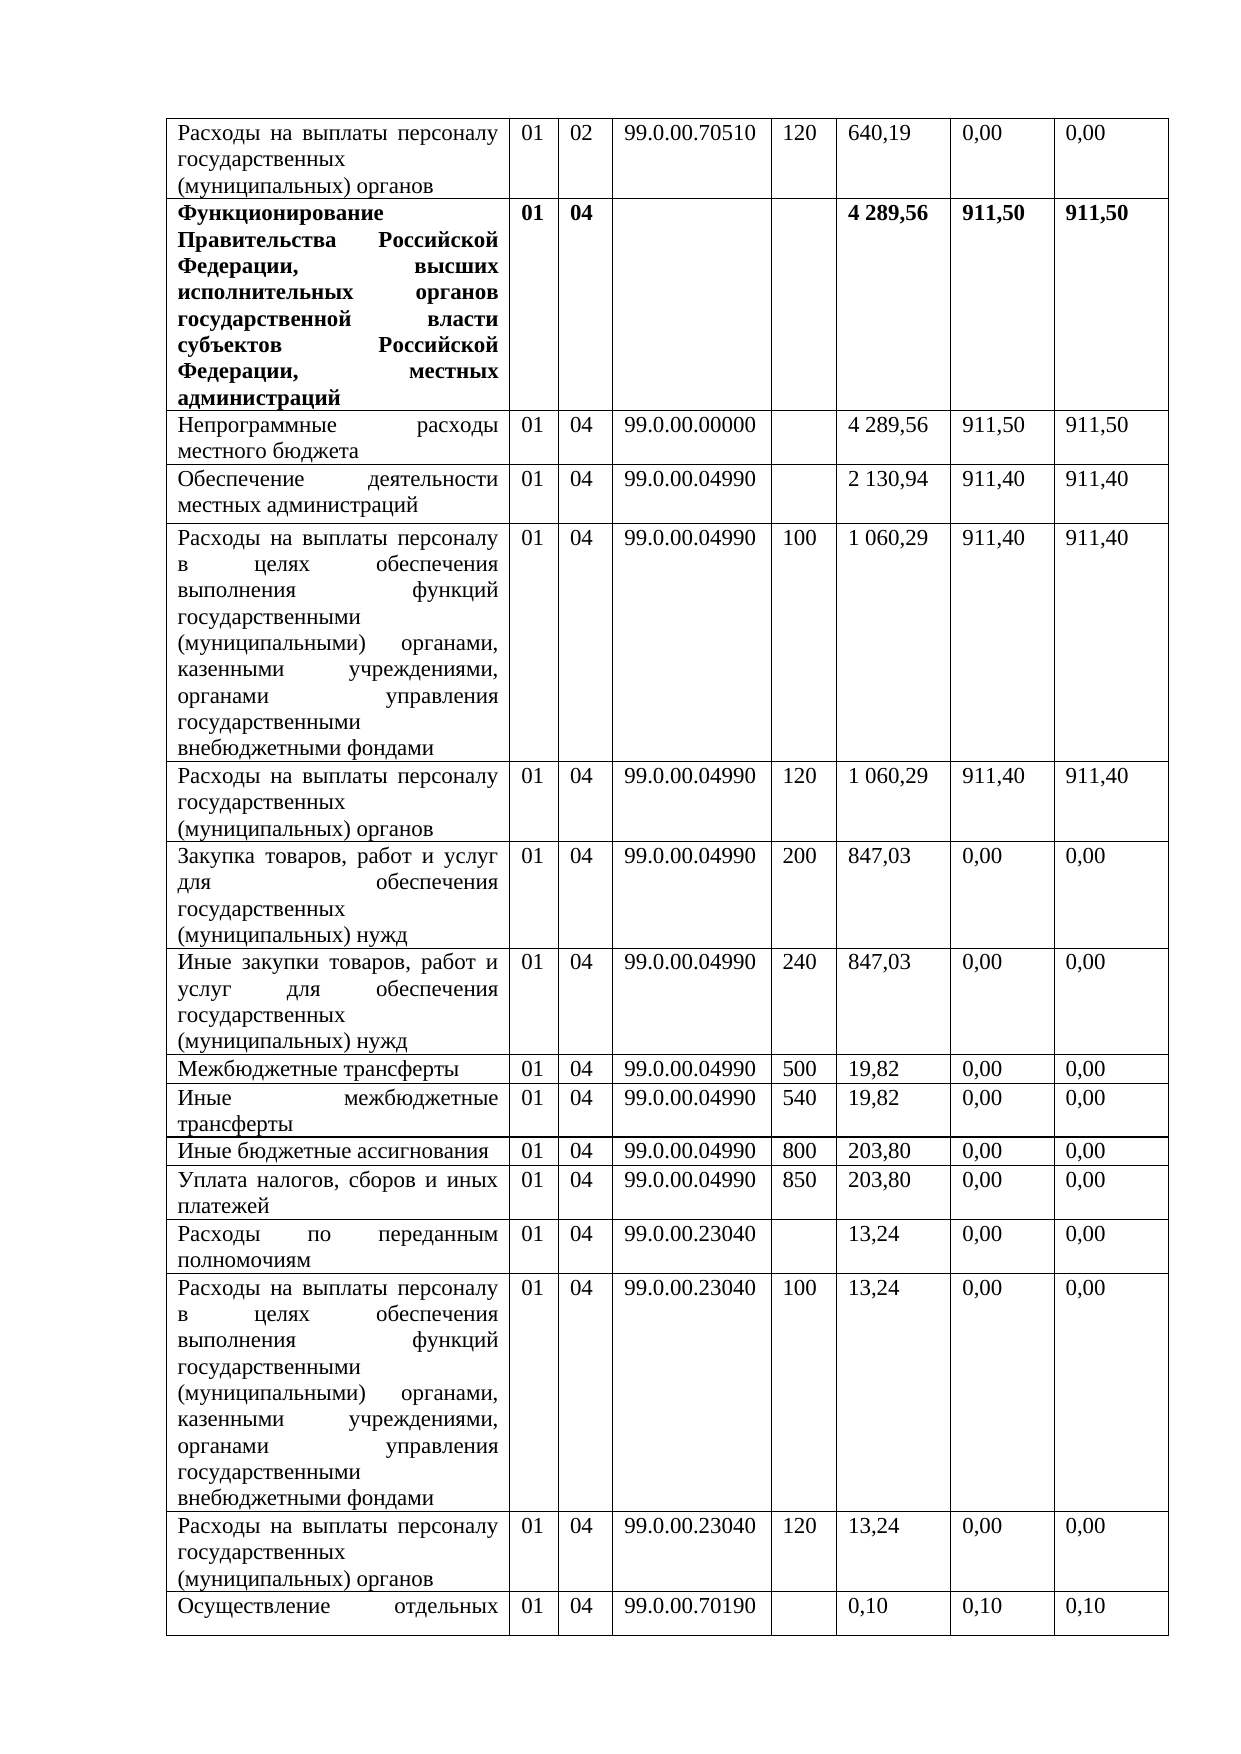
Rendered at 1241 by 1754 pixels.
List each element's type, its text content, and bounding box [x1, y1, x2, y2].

table_cell 911,40 [1055, 524, 1168, 761]
table_cell 01 [510, 465, 558, 523]
table_cell 0,00 [951, 1220, 1054, 1273]
table_cell 0,00 [1055, 1084, 1168, 1136]
table_cell 99.0.00.23040 [613, 1220, 771, 1273]
table_cell 0,00 [1055, 842, 1168, 947]
table_cell 04 [559, 1220, 612, 1273]
table_cell 04 [559, 199, 612, 410]
table_cell 0,00 [951, 119, 1054, 198]
table_cell 0,00 [951, 1166, 1054, 1219]
table_cell Иные межбюджетные трансферты [167, 1084, 509, 1136]
table_cell 04 [559, 1138, 612, 1165]
table_cell 911,40 [951, 465, 1054, 523]
table_cell 120 [772, 119, 836, 198]
table_cell 0,00 [1055, 1220, 1168, 1273]
table_cell 01 [510, 1274, 558, 1511]
table_cell 01 [510, 199, 558, 410]
table_cell 120 [772, 1512, 836, 1591]
table_cell 01 [510, 1220, 558, 1273]
table_cell 0,00 [1055, 1138, 1168, 1165]
table_cell Расходы на выплаты персоналу государственных (муниципальных) органов [167, 1512, 509, 1591]
table_cell 1 060,29 [837, 762, 950, 841]
table_cell [772, 1220, 836, 1273]
table_cell Иные закупки товаров, работ и услуг для обеспечения государственных (муниципальных) нужд [167, 949, 509, 1054]
table_cell 13,24 [837, 1274, 950, 1511]
table_cell 800 [772, 1138, 836, 1165]
table_cell 0,00 [1055, 949, 1168, 1054]
table_cell [772, 199, 836, 410]
table_cell 0,10 [1055, 1592, 1168, 1635]
table_cell 1 060,29 [837, 524, 950, 761]
table_cell 240 [772, 949, 836, 1054]
table_cell 01 [510, 524, 558, 761]
table_cell Межбюджетные трансферты [167, 1055, 509, 1083]
table_cell 01 [510, 1512, 558, 1591]
table_cell 911,50 [1055, 411, 1168, 464]
table_cell Непрограммные расходы местного бюджета [167, 411, 509, 464]
table_cell 99.0.00.04990 [613, 762, 771, 841]
table_cell 01 [510, 1084, 558, 1136]
table_cell 99.0.00.04990 [613, 524, 771, 761]
table_cell 01 [510, 1138, 558, 1165]
table_cell [772, 465, 836, 523]
table_cell 99.0.00.04990 [613, 1138, 771, 1165]
table_cell 01 [510, 411, 558, 464]
table_cell 100 [772, 1274, 836, 1511]
table_cell 0,00 [951, 842, 1054, 947]
table_cell 911,50 [951, 411, 1054, 464]
table_cell 04 [559, 411, 612, 464]
table_cell 850 [772, 1166, 836, 1219]
table_cell 01 [510, 119, 558, 198]
table_cell 04 [559, 762, 612, 841]
table_cell 13,24 [837, 1512, 950, 1591]
table_cell Иные бюджетные ассигнования [167, 1138, 509, 1165]
table_cell 0,00 [951, 1055, 1054, 1083]
table_cell 540 [772, 1084, 836, 1136]
table_cell 04 [559, 1274, 612, 1511]
table_cell 911,50 [951, 199, 1054, 410]
table_cell 0,00 [951, 1274, 1054, 1511]
table_cell 0,00 [1055, 1512, 1168, 1591]
table_cell 203,80 [837, 1138, 950, 1165]
table_cell 4 289,56 [837, 411, 950, 464]
table_cell 99.0.00.04990 [613, 1166, 771, 1219]
table_cell 99.0.00.04990 [613, 1084, 771, 1136]
table_cell 0,00 [951, 1512, 1054, 1591]
table_cell 01 [510, 1166, 558, 1219]
table_cell 04 [559, 524, 612, 761]
table_cell 640,19 [837, 119, 950, 198]
table_cell 99.0.00.04990 [613, 1055, 771, 1083]
table_cell 0,10 [837, 1592, 950, 1635]
table_cell Обеспечение деятельности местных администраций [167, 465, 509, 523]
table_cell 01 [510, 842, 558, 947]
table_cell 13,24 [837, 1220, 950, 1273]
table_cell 120 [772, 762, 836, 841]
table_cell 01 [510, 1592, 558, 1635]
table_cell 0,00 [951, 949, 1054, 1054]
table_cell 200 [772, 842, 836, 947]
table_cell Расходы на выплаты персоналу государственных (муниципальных) органов [167, 119, 509, 198]
table_cell 0,00 [1055, 1055, 1168, 1083]
table_cell Расходы по переданным полномочиям [167, 1220, 509, 1273]
table_cell [772, 411, 836, 464]
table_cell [167, 1592, 509, 1635]
table_cell 04 [559, 465, 612, 523]
table_cell 0,00 [951, 1138, 1054, 1165]
table_cell 847,03 [837, 949, 950, 1054]
table_cell 0,00 [1055, 1166, 1168, 1219]
table_cell Закупка товаров, работ и услуг для обеспечения государственных (муниципальных) нужд [167, 842, 509, 947]
table_cell Функционирование Правительства Российской Федерации, высших исполнительных органов государственной власти субъектов Российской Федерации, местных администраций [167, 199, 509, 410]
table_cell 99.0.00.23040 [613, 1512, 771, 1591]
table_cell Расходы на выплаты персоналу государственных (муниципальных) органов [167, 762, 509, 841]
table_cell 02 [559, 119, 612, 198]
table_cell 04 [559, 1055, 612, 1083]
table_cell [772, 1592, 836, 1635]
table_cell 04 [559, 1166, 612, 1219]
table_cell [613, 199, 771, 410]
table_cell 99.0.00.04990 [613, 842, 771, 947]
table_cell 04 [559, 949, 612, 1054]
table_cell 203,80 [837, 1166, 950, 1219]
table_cell 19,82 [837, 1055, 950, 1083]
table_cell 01 [510, 762, 558, 841]
table_cell 99.0.00.00000 [613, 411, 771, 464]
table_cell 4 289,56 [837, 199, 950, 410]
table_cell 2 130,94 [837, 465, 950, 523]
table_cell 99.0.00.70190 [613, 1592, 771, 1635]
table_cell 0,00 [1055, 1274, 1168, 1511]
table_cell 100 [772, 524, 836, 761]
table_cell 911,40 [1055, 465, 1168, 523]
table_cell 0,00 [1055, 119, 1168, 198]
table_cell 01 [510, 1055, 558, 1083]
table_cell 99.0.00.04990 [613, 465, 771, 523]
table_cell 99.0.00.04990 [613, 949, 771, 1054]
table_cell 04 [559, 1084, 612, 1136]
table_cell 911,40 [1055, 762, 1168, 841]
table_cell 911,40 [951, 762, 1054, 841]
table_cell 04 [559, 842, 612, 947]
table_cell 99.0.00.23040 [613, 1274, 771, 1511]
table_cell 01 [510, 949, 558, 1054]
table_cell 99.0.00.70510 [613, 119, 771, 198]
table_cell 0,00 [951, 1084, 1054, 1136]
table_cell 04 [559, 1592, 612, 1635]
table_cell 911,50 [1055, 199, 1168, 410]
table_cell 500 [772, 1055, 836, 1083]
table_cell 911,40 [951, 524, 1054, 761]
table_cell 19,82 [837, 1084, 950, 1136]
table_cell 847,03 [837, 842, 950, 947]
table_cell Уплата налогов, сборов и иных платежей [167, 1166, 509, 1219]
table_cell 0,10 [951, 1592, 1054, 1635]
table_cell 04 [559, 1512, 612, 1591]
